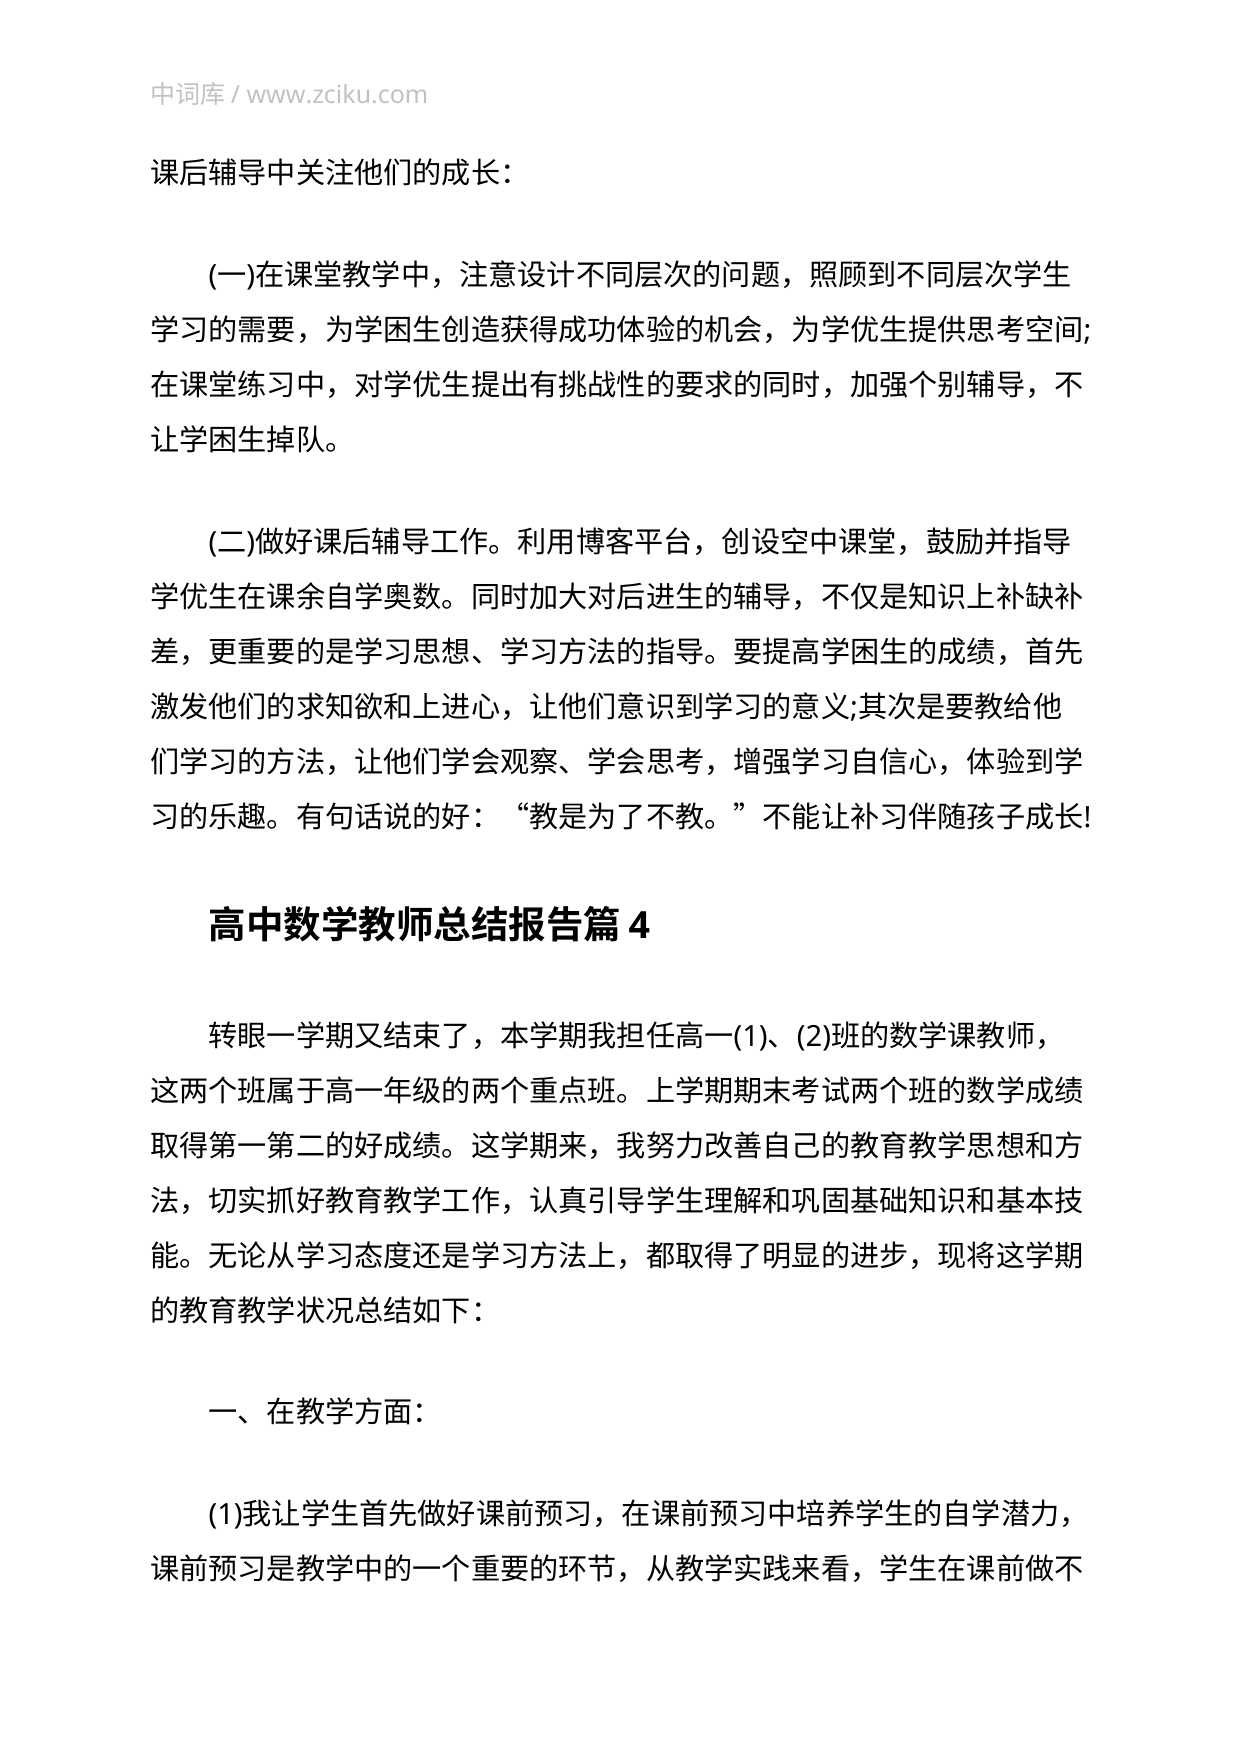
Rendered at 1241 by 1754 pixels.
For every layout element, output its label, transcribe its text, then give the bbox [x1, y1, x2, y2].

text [150, 150, 1090, 192]
text 高中数学教师总结报告篇4 [150, 895, 1090, 949]
text 转眼一学期又结束了，本学期我担任高一(1)、(2)班的数学课教师，这两个班属于高一年级的两个重点班。上学期期末考试两个班的数学成绩取得第一第二的好成绩。这学期来，我努力改善自己的教育教学思想和方法，切实抓好教育教学工作，认真引导学生理解和巩固基础知识和基本技能。无论从学习态度还是学习方法上，都取得了明显的进步，现将这学期的教育教学状况总结如下： [150, 1013, 1090, 1329]
text (一)在课堂教学中，注意设计不同层次的问题，照顾到不同层次学生学习的需要，为学困生创造获得成功体验的机会，为学优生提供思考空间;在课堂练习中，对学优生提出有挑战性的要求的同时，加强个别辅导，不让学困生掉队。 [150, 252, 1090, 459]
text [150, 1491, 1090, 1588]
text (二)做好课后辅导工作。利用博客平台，创设空中课堂，鼓励并指导学优生在课余自学奥数。同时加大对后进生的辅导，不仅是知识上补缺补差，更重要的是学习思想、学习方法的指导。要提高学困生的成绩，首先激发他们的求知欲和上进心，让他们意识到学习的意义;其次是要教给他们学习的方法，让他们学会观察、学会思考，增强学习自信心，体验到学习的乐趣。有句话说的好：“教是为了不教。”不能让补习伴随孩子成长! [150, 518, 1090, 836]
text 一、在教学方面： [150, 1389, 1090, 1431]
